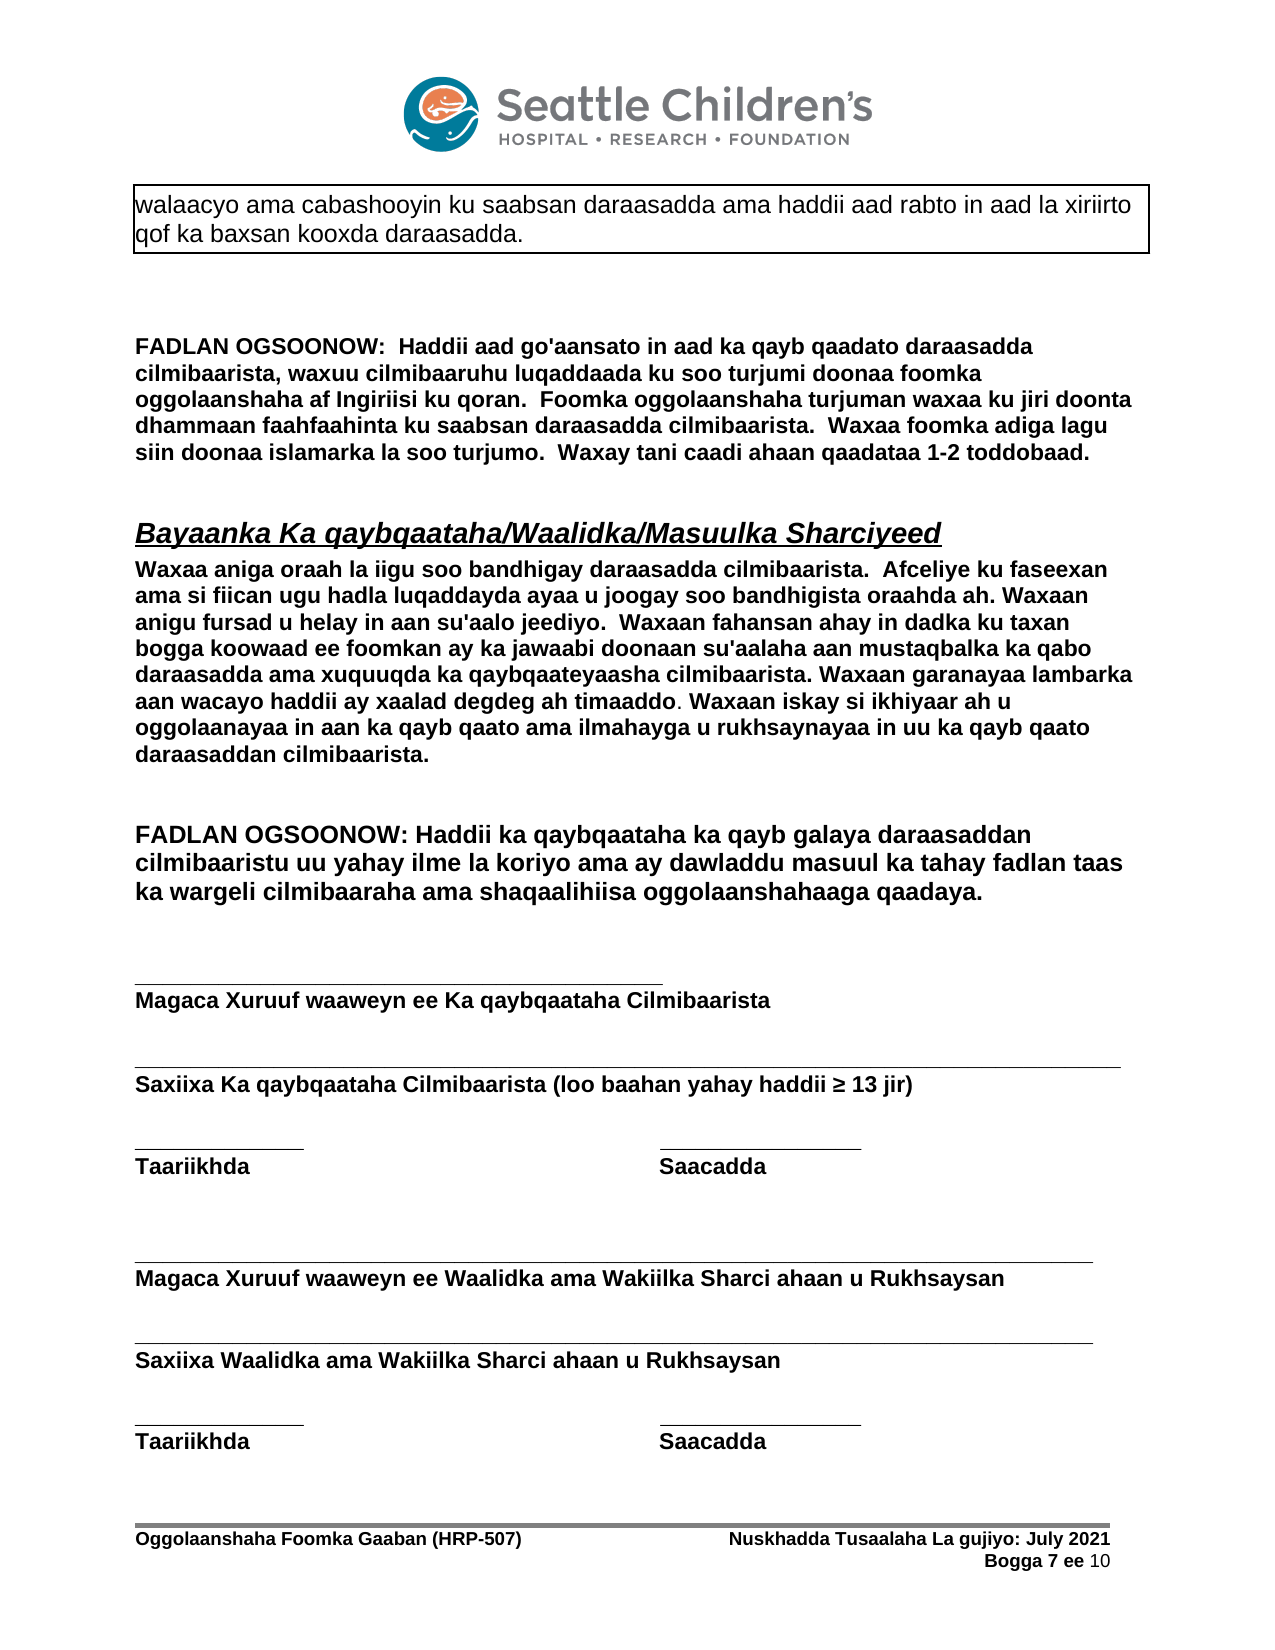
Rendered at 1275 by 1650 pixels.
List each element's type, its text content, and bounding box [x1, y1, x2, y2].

text Magaca Xuruuf waaweyn ee Ka qaybqaataha Cilmibaarista [135, 987, 1140, 1014]
text ______________ __________________ [135, 1126, 1140, 1153]
text Taariikhda Saacadda [135, 1428, 1140, 1454]
text _______________________________________________________________________ [135, 1042, 1140, 1071]
text Taariikhda Saacadda [135, 1153, 1140, 1179]
text ______________________________________ [135, 958, 1140, 987]
text FADLAN OGSOONOW: Haddii aad go'aansato in aad ka qayb qaadato daraasadda cilmibaarista, waxuu cilmibaaruhu luqaddaada ku soo turjumi doonaa foomka oggolaanshaha af Ingiriisi ku qoran. Foomka oggolaanshaha turjuman waxaa ku jiri doonta dhammaan faahfaahinta ku saabsan daraasadda cilmibaarista. Waxaa foomka adiga lagu siin doonaa islamarka la soo turjumo. Waxay tani caadi ahaan qaadataa 1-2 toddobaad. [135, 333, 1140, 465]
text Waxaa aniga oraah la iigu soo bandhigay daraasadda cilmibaarista. Afceliye ku faseexan ama si fiican ugu hadla luqaddayda ayaa u joogay soo bandhigista oraahda ah. Waxaan anigu fursad u helay in aan su'aalo jeediyo. Waxaan fahansan ahay in dadka ku taxan bogga koowaad ee foomkan ay ka jawaabi doonaan su'aalaha aan mustaqbalka ka qabo daraasadda ama xuquuqda ka qaybqaateyaasha cilmibaarista. Waxaan garanayaa lambarka aan wacayo haddii ay xaalad degdeg ah timaaddo. Waxaan iskay si ikhiyaar ah u oggolaanayaa in aan ka qayb qaato ama ilmahayga u rukhsaynayaa in uu ka qayb qaato daraasaddan cilmibaarista. [135, 556, 1140, 767]
text FADLAN OGSOONOW: Haddii ka qaybqaataha ka qayb galaya daraasaddan cilmibaaristu uu yahay ilme la koriyo ama ay dawladdu masuul ka tahay fadlan taas ka wargeli cilmibaaraha ama shaqaalihiisa oggolaanshahaaga qaadaya. [135, 819, 1140, 906]
picture [371, 45, 904, 184]
text Saxiixa Waalidka ama Wakiilka Sharci ahaan u Rukhsaysan [135, 1347, 1140, 1373]
text _____________________________________________________________________ [135, 1236, 1140, 1265]
text ______________ ________________ [135, 1402, 1140, 1428]
subtitle Bayaanka Ka qaybqaataha/Waalidka/Masuulka Sharciyeed [135, 516, 1140, 550]
text Magaca Xuruuf waaweyn ee Waalidka ama Wakiilka Sharci ahaan u Rukhsaysan [135, 1265, 1140, 1292]
text Saxiixa Ka qaybqaataha Cilmibaarista (loo baahan yahay haddii ≥ 13 jir) [135, 1071, 1140, 1097]
text _____________________________________________________________________ [135, 1318, 1140, 1347]
